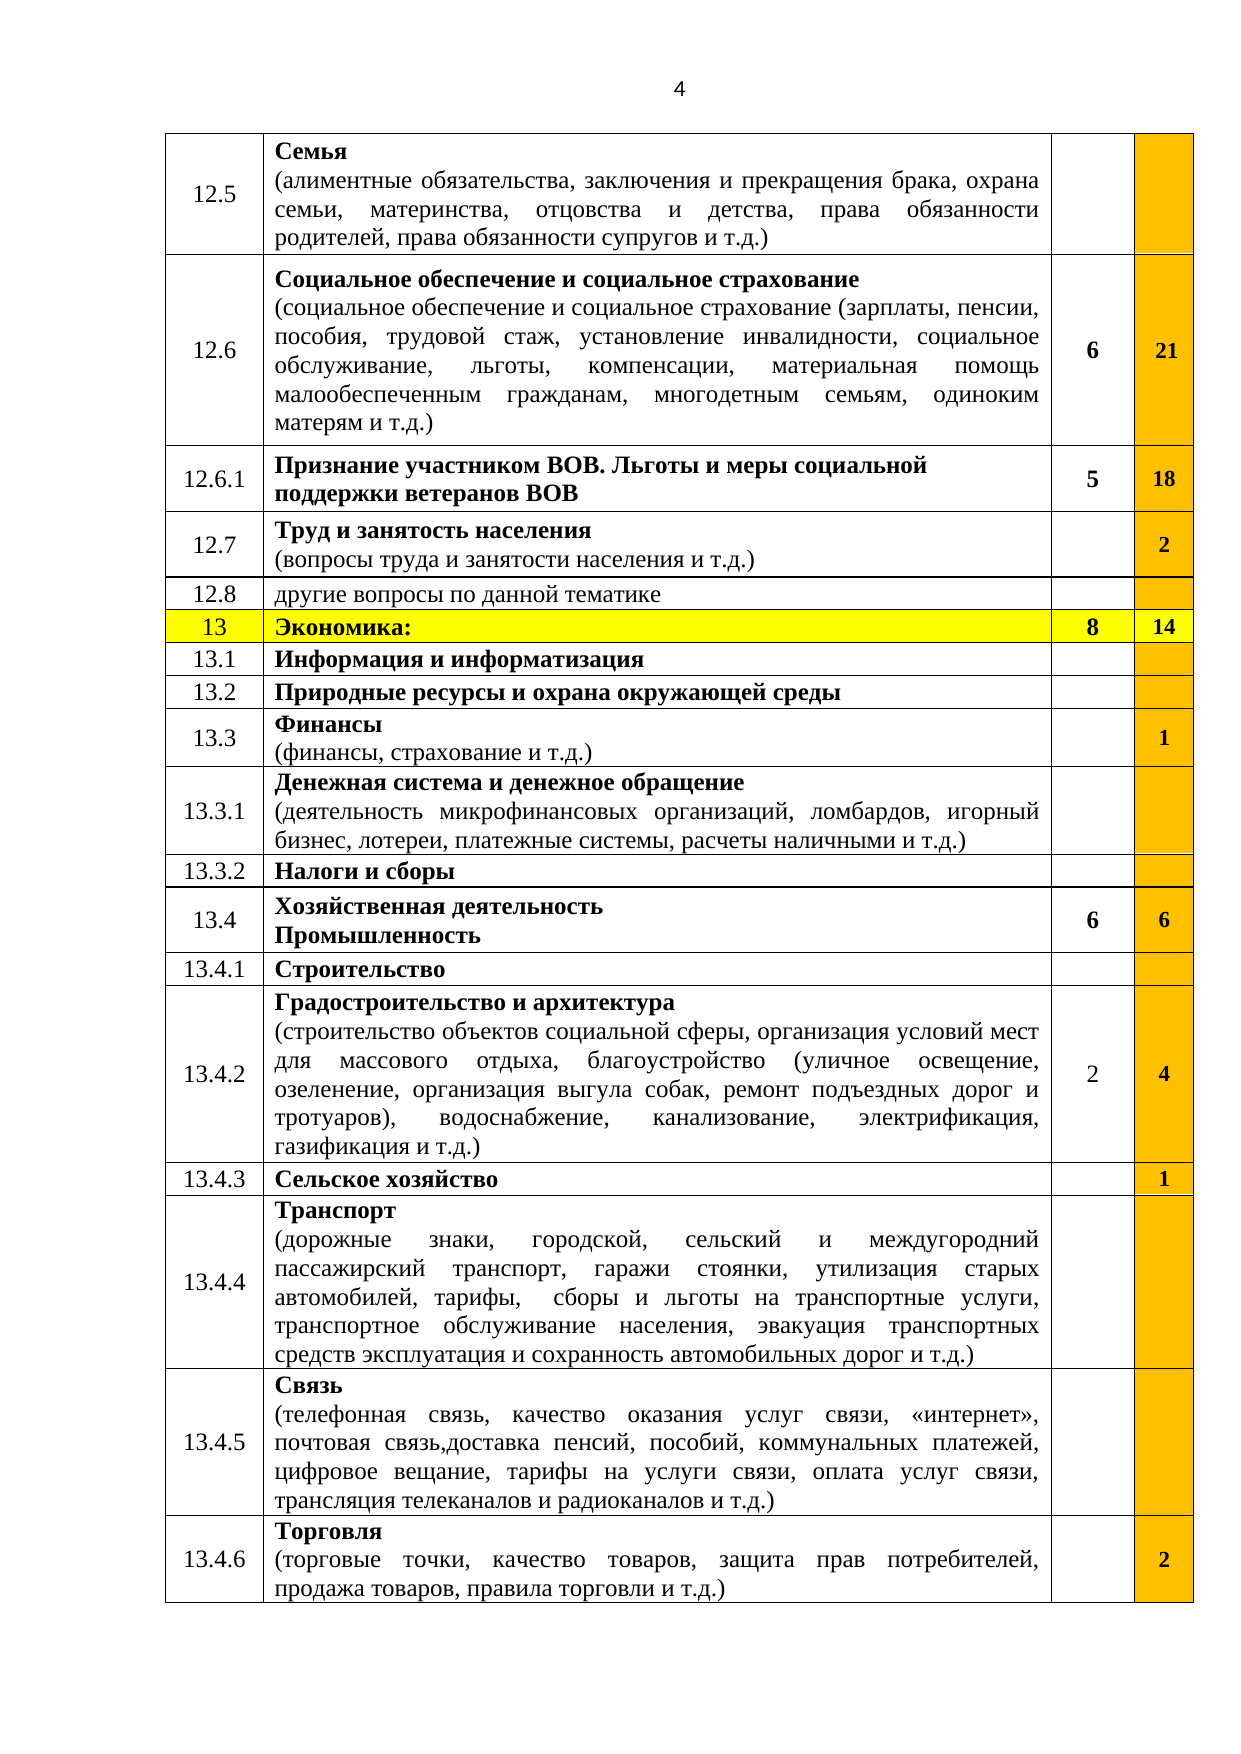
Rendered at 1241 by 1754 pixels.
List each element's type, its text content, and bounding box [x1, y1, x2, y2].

table_cell 21 [1135, 255, 1193, 445]
table_cell 2 [1135, 512, 1193, 576]
table_cell Налоги и сборы [264, 855, 1051, 886]
table_cell [1135, 134, 1193, 253]
table_cell 5 [1052, 446, 1134, 511]
table_cell [1135, 643, 1193, 675]
table_cell [1052, 134, 1134, 253]
table_cell 6 [1135, 888, 1193, 952]
table_cell 2 [1052, 986, 1134, 1162]
table_cell 12.6 [166, 255, 263, 445]
table_cell Экономика: [264, 610, 1051, 642]
table_cell 14 [1135, 610, 1193, 642]
table_cell 13.4 [166, 888, 263, 952]
table_cell Информация и информатизация [264, 643, 1051, 675]
table_cell 13 [166, 610, 263, 642]
table_cell 1 [1135, 1163, 1193, 1194]
table_cell 13.4.1 [166, 953, 263, 985]
table_cell другие вопросы по данной тематике [264, 578, 1051, 609]
table_cell [1135, 953, 1193, 985]
table_cell 1 [1135, 709, 1193, 766]
table_cell [1052, 643, 1134, 675]
table_cell 4 [1135, 986, 1193, 1162]
table_cell Денежная система и денежное обращение (деятельность микрофинансовых организаций, ломбардов, игорный бизнес, лотереи, платежные системы, расчеты наличными и т.д.) [264, 767, 1051, 853]
table_cell 8 [1052, 610, 1134, 642]
table_cell [1135, 578, 1193, 609]
table_cell [1052, 1163, 1134, 1194]
table_cell 13.4.2 [166, 986, 263, 1162]
table_cell [1135, 855, 1193, 886]
table_cell 13.3 [166, 709, 263, 766]
table_cell 13.4.6 [166, 1516, 263, 1602]
table_cell [1052, 676, 1134, 708]
table_cell 13.3.2 [166, 855, 263, 886]
table_cell [1052, 855, 1134, 886]
table_cell Строительство [264, 953, 1051, 985]
table_cell Труд и занятость населения (вопросы труда и занятости населения и т.д.) [264, 512, 1051, 576]
table_cell Семья (алиментные обязательства, заключения и прекращения брака, охрана семьи, материнства, отцовства и детства, права обязанности родителей, права обязанности супругов и т.д.) [264, 134, 1051, 253]
table_cell [1052, 709, 1134, 766]
table_cell 6 [1052, 255, 1134, 445]
table_cell 12.8 [166, 578, 263, 609]
table_cell 13.2 [166, 676, 263, 708]
table_cell [1135, 767, 1193, 853]
table_cell 6 [1052, 888, 1134, 952]
table_cell [1052, 1369, 1134, 1515]
table_cell Градостроительство и архитектура (строительство объектов социальной сферы, организация условий мест для массового отдыха, благоустройство (уличное освещение, озеленение, организация выгула собак, ремонт подъездных дорог и тротуаров), водоснабжение, канализование, электрификация, газификация и т.д.) [264, 986, 1051, 1162]
table_cell Признание участником ВОВ. Льготы и меры социальной поддержки ветеранов ВОВ [264, 446, 1051, 511]
table_cell 12.6.1 [166, 446, 263, 511]
table_cell [1052, 767, 1134, 853]
table_cell Социальное обеспечение и социальное страхование (социальное обеспечение и социальное страхование (зарплаты, пенсии, пособия, трудовой стаж, установление инвалидности, социальное обслуживание, льготы, компенсации, материальная помощь малообеспеченным гражданам, многодетным семьям, одиноким матерям и т.д.) [264, 255, 1051, 445]
table_cell [1135, 676, 1193, 708]
table_cell Транспорт (дорожные знаки, городской, сельский и междугородний пассажирский транспорт, гаражи стоянки, утилизация старых автомобилей, тарифы, сборы и льготы на транспортные услуги, транспортное обслуживание населения, эвакуация транспортных средств эксплуатация и сохранность автомобильных дорог и т.д.) [264, 1196, 1051, 1368]
table_cell [1052, 1196, 1134, 1368]
table_cell [1052, 953, 1134, 985]
table_cell 13.4.4 [166, 1196, 263, 1368]
table_cell Природные ресурсы и охрана окружающей среды [264, 676, 1051, 708]
table_cell 13.1 [166, 643, 263, 675]
table_cell 2 [1135, 1516, 1193, 1602]
table_cell Сельское хозяйство [264, 1163, 1051, 1194]
table_cell 18 [1135, 446, 1193, 511]
table_cell Финансы (финансы, страхование и т.д.) [264, 709, 1051, 766]
table_cell [1052, 1516, 1134, 1602]
table_cell 13.4.5 [166, 1369, 263, 1515]
table_cell Торговля (торговые точки, качество товаров, защита прав потребителей, продажа товаров, правила торговли и т.д.) [264, 1516, 1051, 1602]
table_cell 13.3.1 [166, 767, 263, 853]
table_cell 12.5 [166, 134, 263, 253]
table_cell [1052, 578, 1134, 609]
table_cell [1135, 1369, 1193, 1515]
table_cell [1135, 1196, 1193, 1368]
table_cell 12.7 [166, 512, 263, 576]
table_cell Связь (телефонная связь, качество оказания услуг связи, «интернет», почтовая связь,доставка пенсий, пособий, коммунальных платежей, цифровое вещание, тарифы на услуги связи, оплата услуг связи, трансляция телеканалов и радиоканалов и т.д.) [264, 1369, 1051, 1515]
table_cell Хозяйственная деятельность Промышленность [264, 888, 1051, 952]
table_cell [1052, 512, 1134, 576]
table_cell 13.4.3 [166, 1163, 263, 1194]
